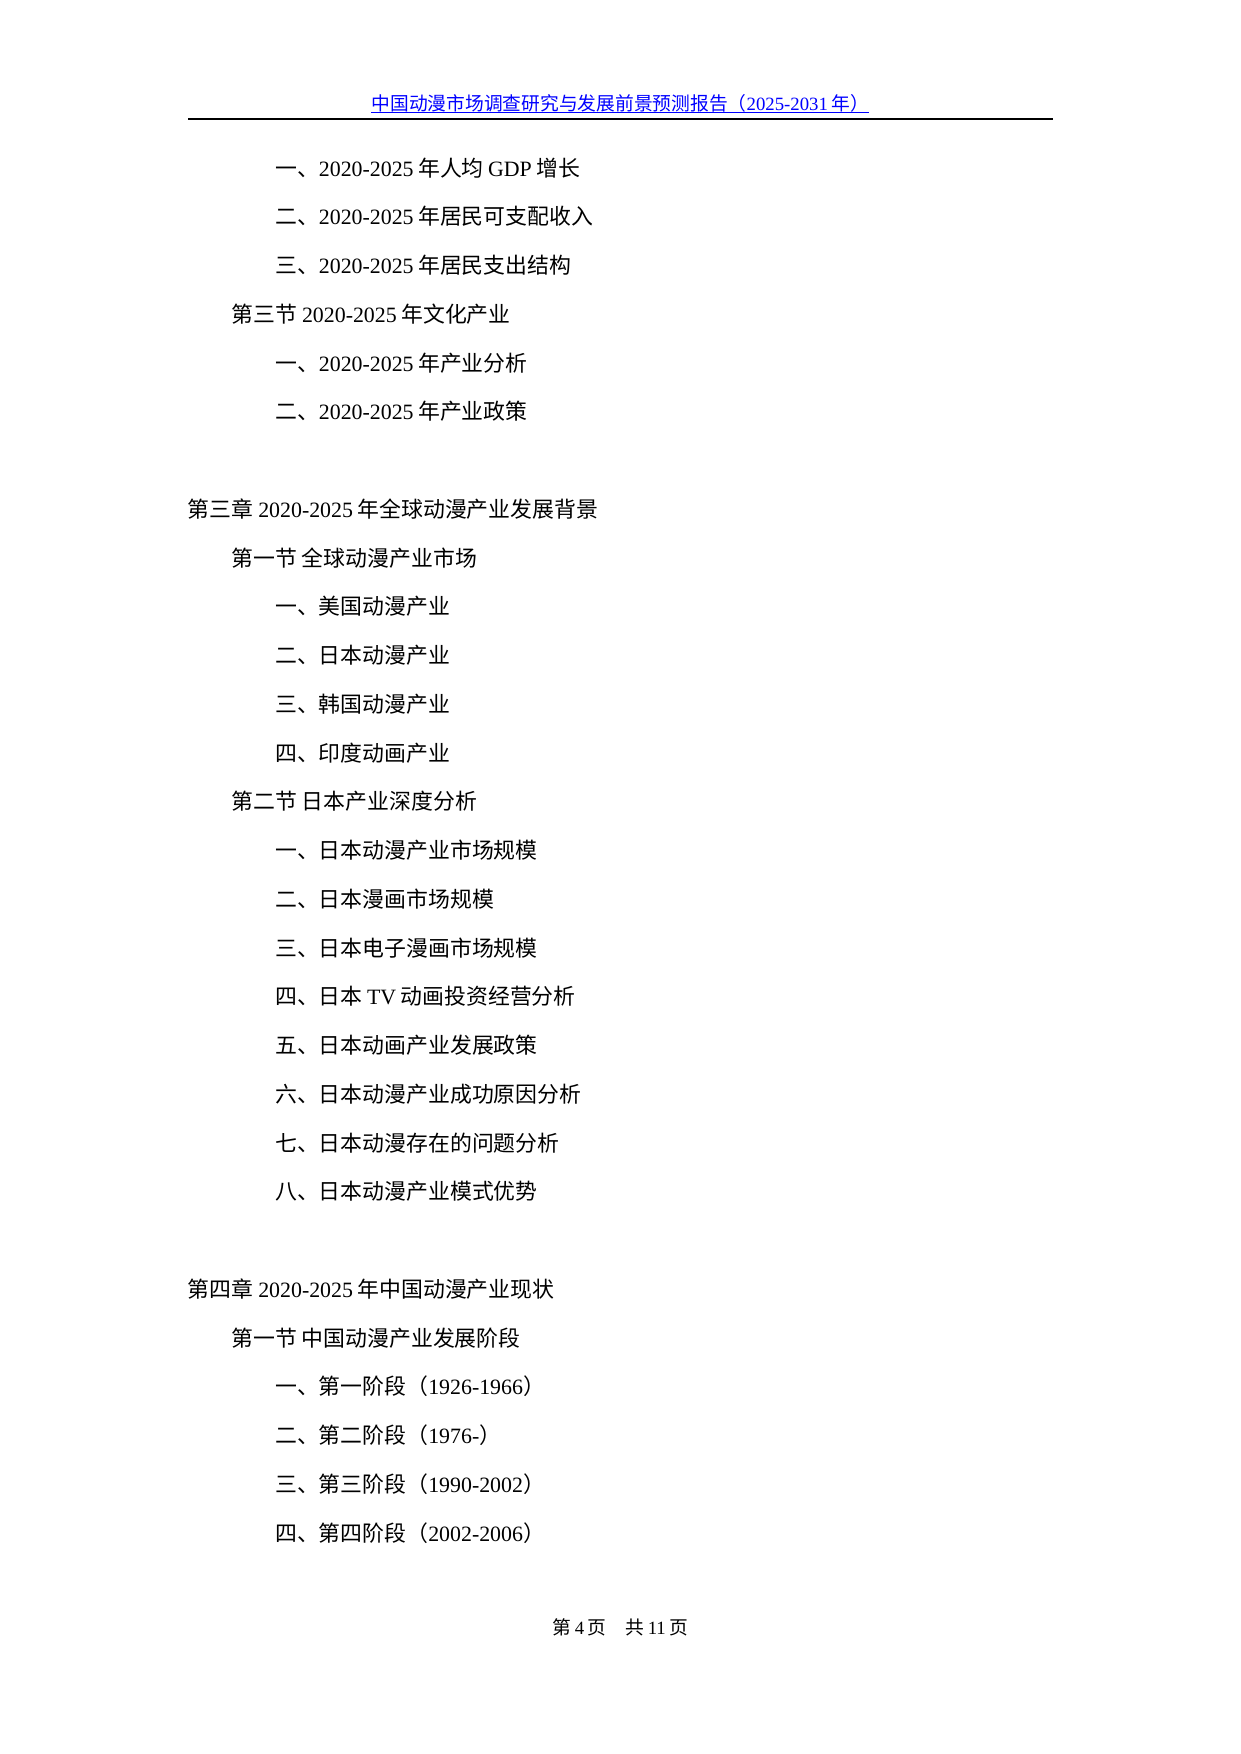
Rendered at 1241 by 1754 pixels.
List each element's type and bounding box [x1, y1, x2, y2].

text [187, 150, 1053, 1548]
